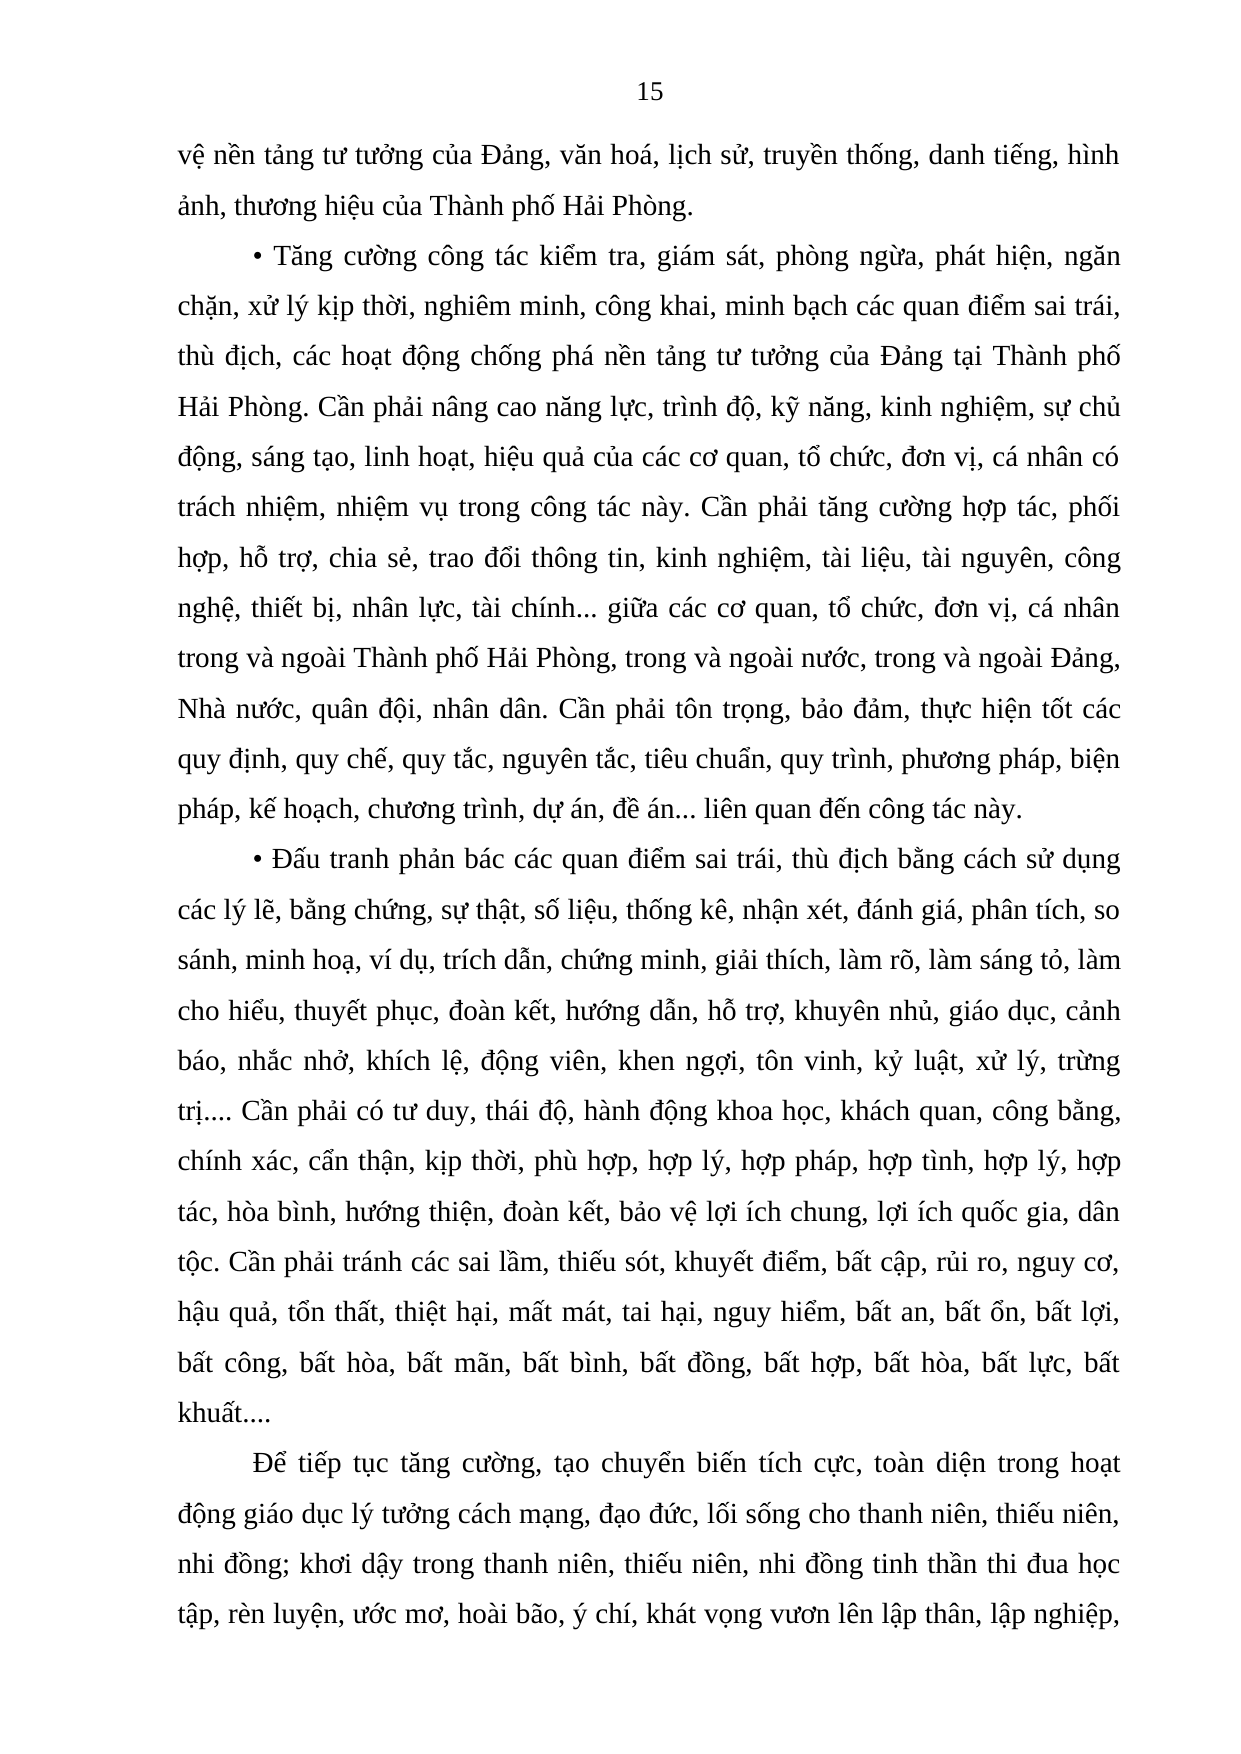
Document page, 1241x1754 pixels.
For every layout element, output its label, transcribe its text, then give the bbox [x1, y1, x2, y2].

text • Đấu tranh phản bác các quan điểm sai trái, thù địch bằng cách sử dụng các lý lẽ, bằng chứng, sự thật, số liệu, thống kê, nhận xét, đánh giá, phân tích, so sánh, minh hoạ, ví dụ, trích dẫn, chứng minh, giải thích, làm rõ, làm sáng tỏ, làm cho hiểu, thuyết phục, đoàn kết, hướng dẫn, hỗ trợ, khuyên nhủ, giáo dục, cảnh báo, nhắc nhở, khích lệ, động viên, khen ngợi, tôn vinh, kỷ luật, xử lý, trừng trị.... Cần phải có tư duy, thái độ, hành động khoa học, khách quan, công bằng, chính xác, cẩn thận, kịp thời, phù hợp, hợp lý, hợp pháp, hợp tình, hợp lý, hợp tác, hòa bình, hướng thiện, đoàn kết, bảo vệ lợi ích chung, lợi ích quốc gia, dân tộc. Cần phải tránh các sai lầm, thiếu sót, khuyết điểm, bất cập, rủi ro, nguy cơ, hậu quả, tổn thất, thiệt hại, mất mát, tai hại, nguy hiểm, bất an, bất ổn, bất lợi, bất công, bất hòa, bất mãn, bất bình, bất đồng, bất hợp, bất hòa, bất lực, bất khuất.... [177, 842, 1122, 1429]
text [177, 1445, 1122, 1630]
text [177, 137, 1122, 221]
text • Tăng cường công tác kiểm tra, giám sát, phòng ngừa, phát hiện, ngăn chặn, xử lý kịp thời, nghiêm minh, công khai, minh bạch các quan điểm sai trái, thù địch, các hoạt động chống phá nền tảng tư tưởng của Đảng tại Thành phố Hải Phòng. Cần phải nâng cao năng lực, trình độ, kỹ năng, kinh nghiệm, sự chủ động, sáng tạo, linh hoạt, hiệu quả của các cơ quan, tổ chức, đơn vị, cá nhân có trách nhiệm, nhiệm vụ trong công tác này. Cần phải tăng cường hợp tác, phối hợp, hỗ trợ, chia sẻ, trao đổi thông tin, kinh nghiệm, tài liệu, tài nguyên, công nghệ, thiết bị, nhân lực, tài chính... giữa các cơ quan, tổ chức, đơn vị, cá nhân trong và ngoài Thành phố Hải Phòng, trong và ngoài nước, trong và ngoài Đảng, Nhà nước, quân đội, nhân dân. Cần phải tôn trọng, bảo đảm, thực hiện tốt các quy định, quy chế, quy tắc, nguyên tắc, tiêu chuẩn, quy trình, phương pháp, biện pháp, kế hoạch, chương trình, dự án, đề án... liên quan đến công tác này. [177, 238, 1122, 825]
